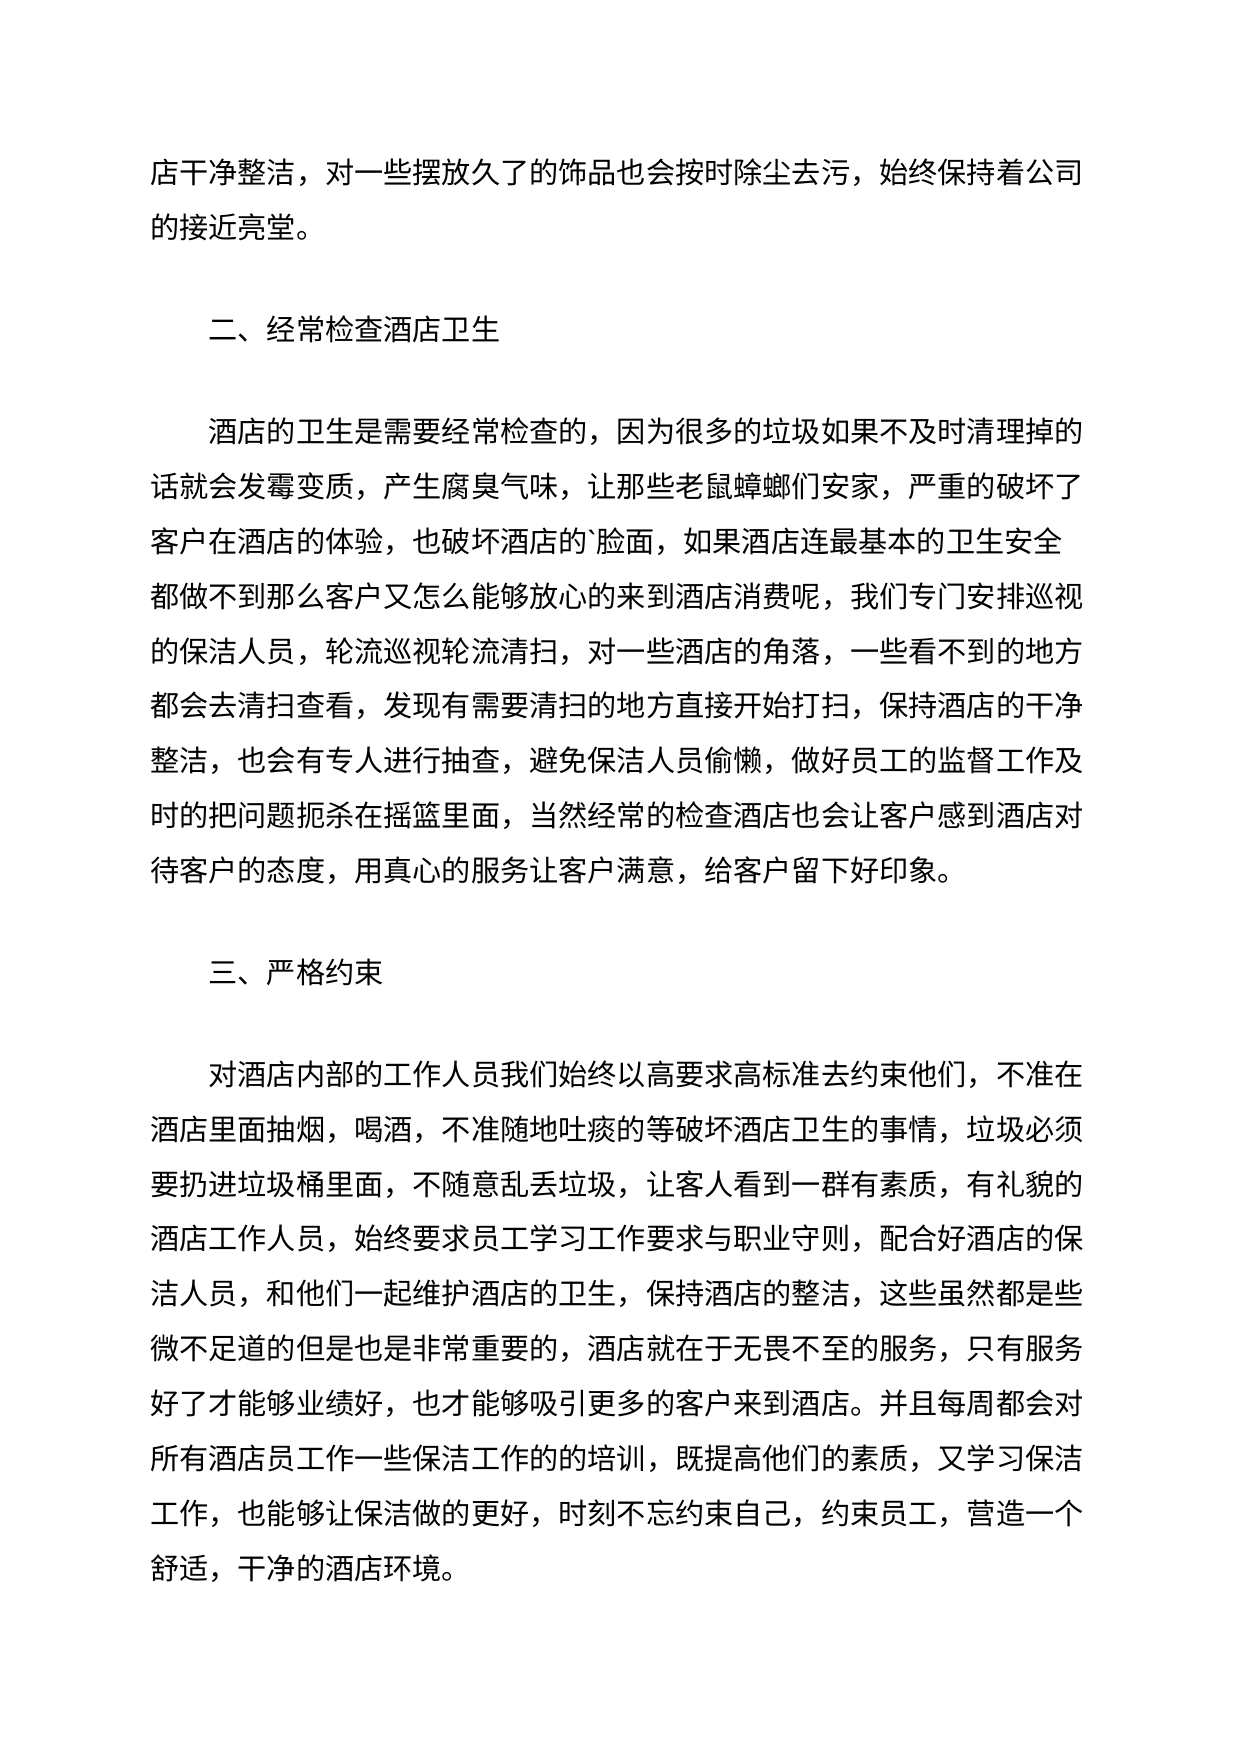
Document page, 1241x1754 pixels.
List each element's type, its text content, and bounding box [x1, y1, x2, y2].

text 三、严格约束 [150, 949, 1090, 992]
text 二、经常检查酒店卫生 [150, 307, 1090, 349]
text 对酒店内部的工作人员我们始终以高要求高标准去约束他们，不准在酒店里面抽烟，喝酒，不准随地吐痰的等破坏酒店卫生的事情，垃圾必须要扔进垃圾桶里面，不随意乱丢垃圾，让客人看到一群有素质，有礼貌的酒店工作人员，始终要求员工学习工作要求与职业守则，配合好酒店的保洁人员，和他们一起维护酒店的卫生，保持酒店的整洁，这些虽然都是些微不足道的但是也是非常重要的，酒店就在于无畏不至的服务，只有服务好了才能够业绩好，也才能够吸引更多的客户来到酒店。并且每周都会对所有酒店员工作一些保洁工作的的培训，既提高他们的素质，又学习保洁工作，也能够让保洁做的更好，时刻不忘约束自己，约束员工，营造一个舒适，干净的酒店环境。 [150, 1051, 1090, 1588]
text 酒店的卫生是需要经常检查的，因为很多的垃圾如果不及时清理掉的话就会发霉变质，产生腐臭气味，让那些老鼠蟑螂们安家，严重的破坏了客户在酒店的体验，也破坏酒店的`脸面，如果酒店连最基本的卫生安全都做不到那么客户又怎么能够放心的来到酒店消费呢，我们专门安排巡视的保洁人员，轮流巡视轮流清扫，对一些酒店的角落，一些看不到的地方都会去清扫查看，发现有需要清扫的地方直接开始打扫，保持酒店的干净整洁，也会有专人进行抽查，避免保洁人员偷懒，做好员工的监督工作及时的把问题扼杀在摇篮里面，当然经常的检查酒店也会让客户感到酒店对待客户的态度，用真心的服务让客户满意，给客户留下好印象。 [150, 408, 1090, 890]
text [150, 150, 1090, 247]
